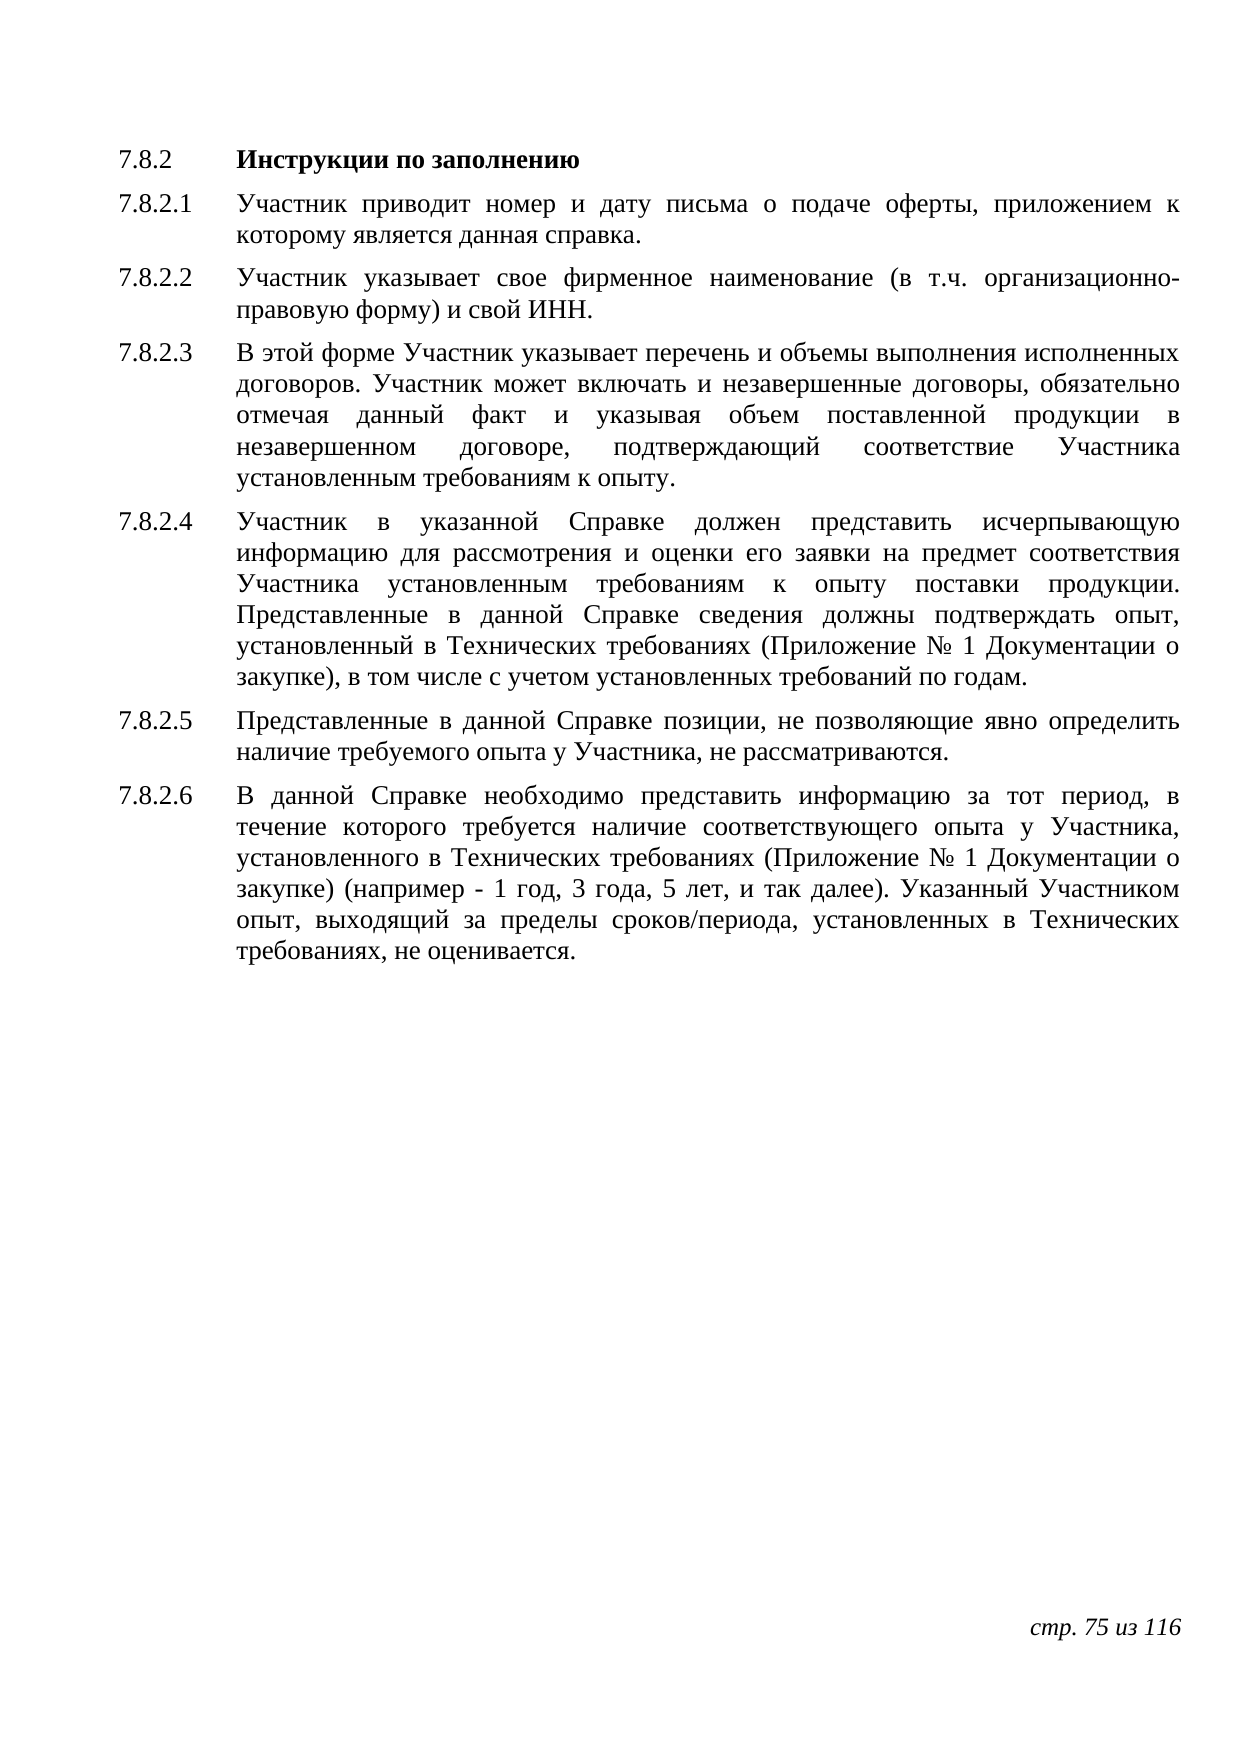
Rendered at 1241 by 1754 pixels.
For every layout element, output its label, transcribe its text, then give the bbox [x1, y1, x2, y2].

text Участник приводит номер и дату письма о подаче оферты, приложением к которому является данная справка. [118, 187, 1181, 249]
text В данной Справке необходимо представить информацию за тот период, в течение которого требуется наличие соответствующего опыта у Участника, установленного в Технических требованиях (Приложение № 1 Документации о закупке) (например - 1 год, 3 года, 5 лет, и так далее). Указанный Участником опыт, выходящий за пределы сроков/периода, установленных в Технических требованиях, не оценивается. [118, 779, 1181, 966]
text Участник указывает свое фирменное наименование (в т.ч. организационно-правовую форму) и свой ИНН. [118, 262, 1181, 324]
text Участник в указанной Справке должен представить исчерпывающую информацию для рассмотрения и оценки его заявки на предмет соответствия Участника установленным требованиям к опыту поставки продукции. Представленные в данной Справке сведения должны подтверждать опыт, установленный в Технических требованиях (Приложение № 1 Документации о закупке), в том числе с учетом установленных требований по годам. [118, 504, 1181, 691]
text В этой форме Участник указывает перечень и объемы выполнения исполненных договоров. Участник может включать и незавершенные договоры, обязательно отмечая данный факт и указывая объем поставленной продукции в незавершенном договоре, подтверждающий соответствие Участника установленным требованиям к опыту. [118, 336, 1181, 492]
text Представленные в данной Справке позиции, не позволяющие явно определить наличие требуемого опыта у Участника, не рассматриваются. [118, 704, 1181, 766]
text Инструкции по заполнению [118, 143, 1181, 174]
